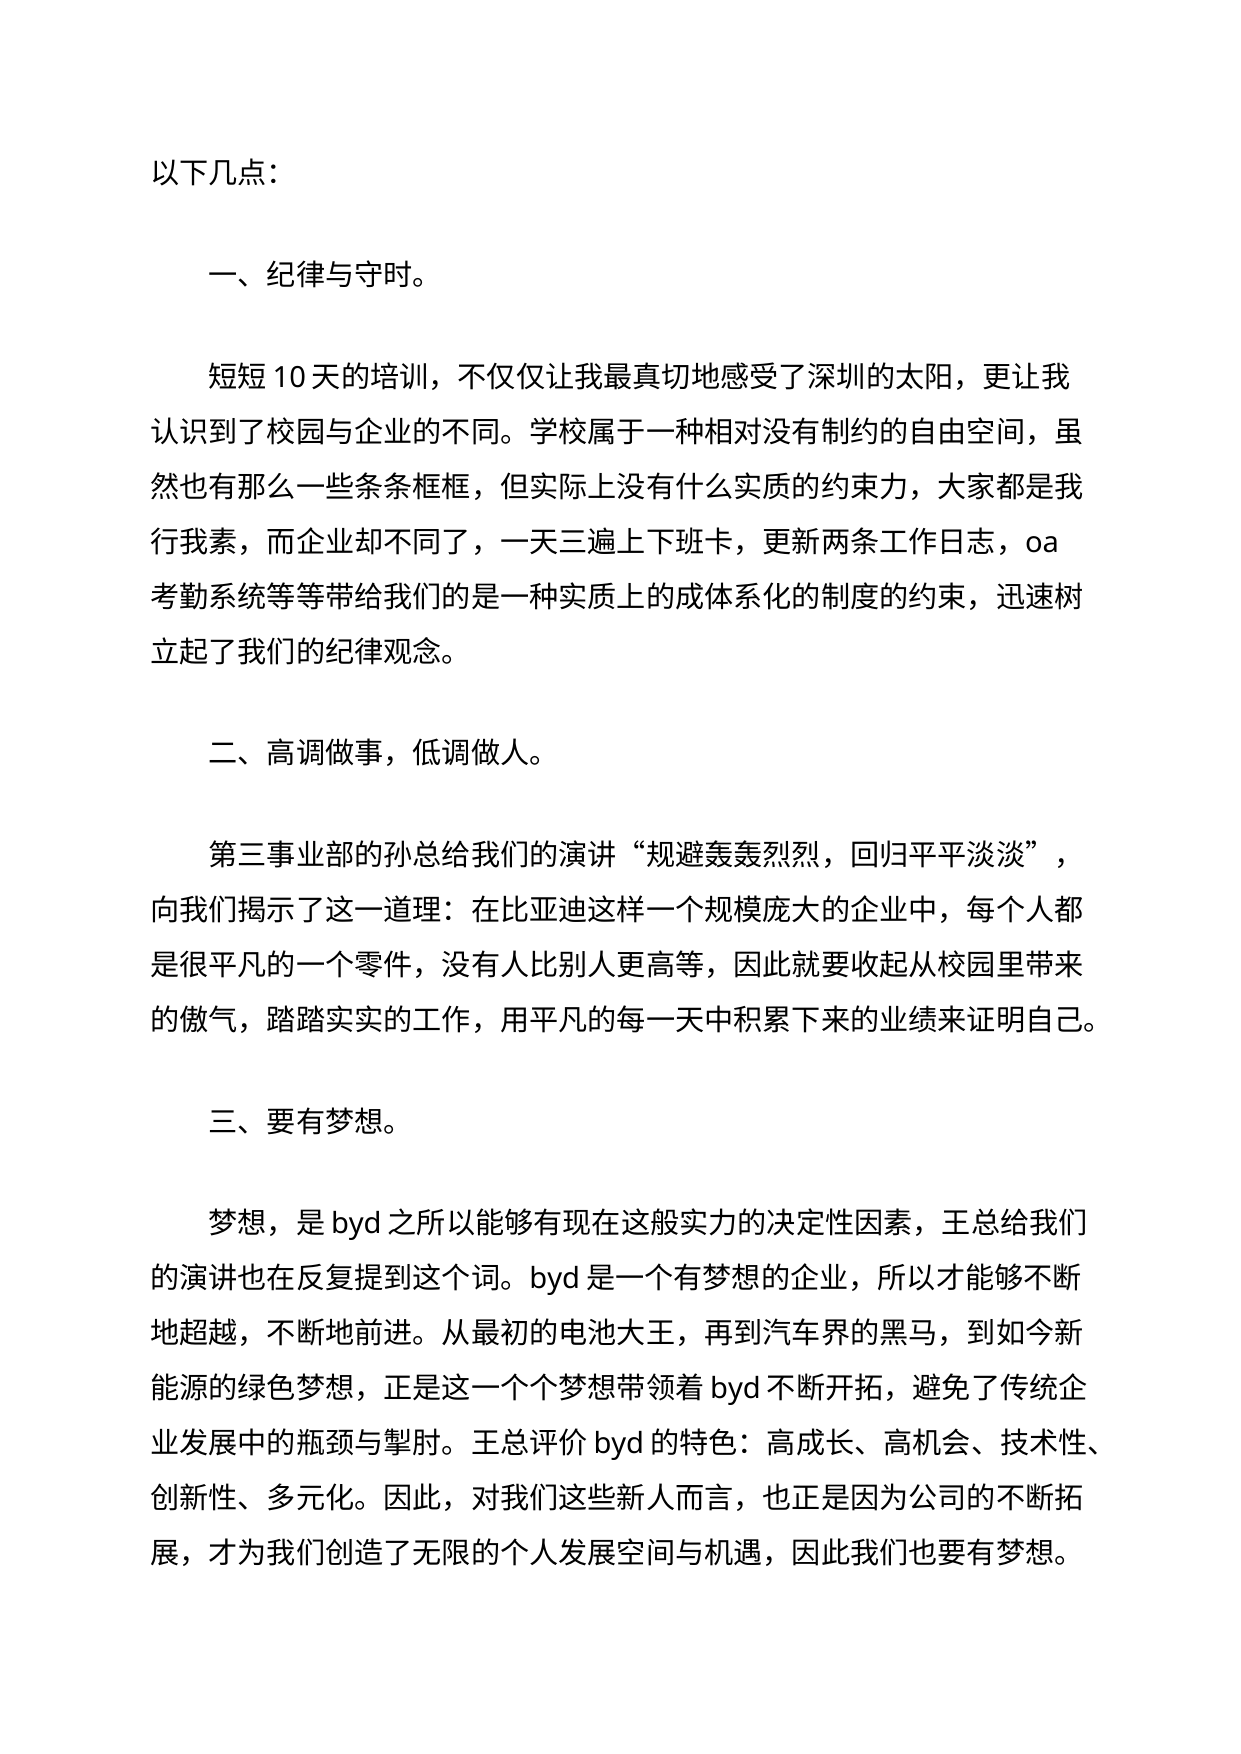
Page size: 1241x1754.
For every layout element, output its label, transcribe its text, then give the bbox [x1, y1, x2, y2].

text 二、高调做事，低调做人。 [150, 730, 1090, 772]
text 短短10天的培训，不仅仅让我最真切地感受了深圳的太阳，更让我认识到了校园与企业的不同。学校属于一种相对没有制约的自由空间，虽然也有那么一些条条框框，但实际上没有什么实质的约束力，大家都是我行我素，而企业却不同了，一天三遍上下班卡，更新两条工作日志，oa考勤系统等等带给我们的是一种实质上的成体系化的制度的约束，迅速树立起了我们的纪律观念。 [150, 353, 1090, 671]
text 一、纪律与守时。 [150, 252, 1090, 294]
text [150, 150, 1090, 192]
text 三、要有梦想。 [150, 1098, 1090, 1141]
text 梦想，是byd之所以能够有现在这般实力的决定性因素，王总给我们的演讲也在反复提到这个词。byd是一个有梦想的企业，所以才能够不断地超越，不断地前进。从最初的电池大王，再到汽车界的黑马，到如今新能源的绿色梦想，正是这一个个梦想带领着byd不断开拓，避免了传统企业发展中的瓶颈与掣肘。王总评价byd的特色：高成长、高机会、技术性、创新性、多元化。因此，对我们这些新人而言，也正是因为公司的不断拓展，才为我们创造了无限的个人发展空间与机遇，因此我们也要有梦想。 [150, 1200, 1090, 1572]
text 第三事业部的孙总给我们的演讲“规避轰轰烈烈，回归平平淡淡”，向我们揭示了这一道理：在比亚迪这样一个规模庞大的企业中，每个人都是很平凡的一个零件，没有人比别人更高等，因此就要收起从校园里带来的傲气，踏踏实实的工作，用平凡的每一天中积累下来的业绩来证明自己。 [150, 832, 1090, 1039]
